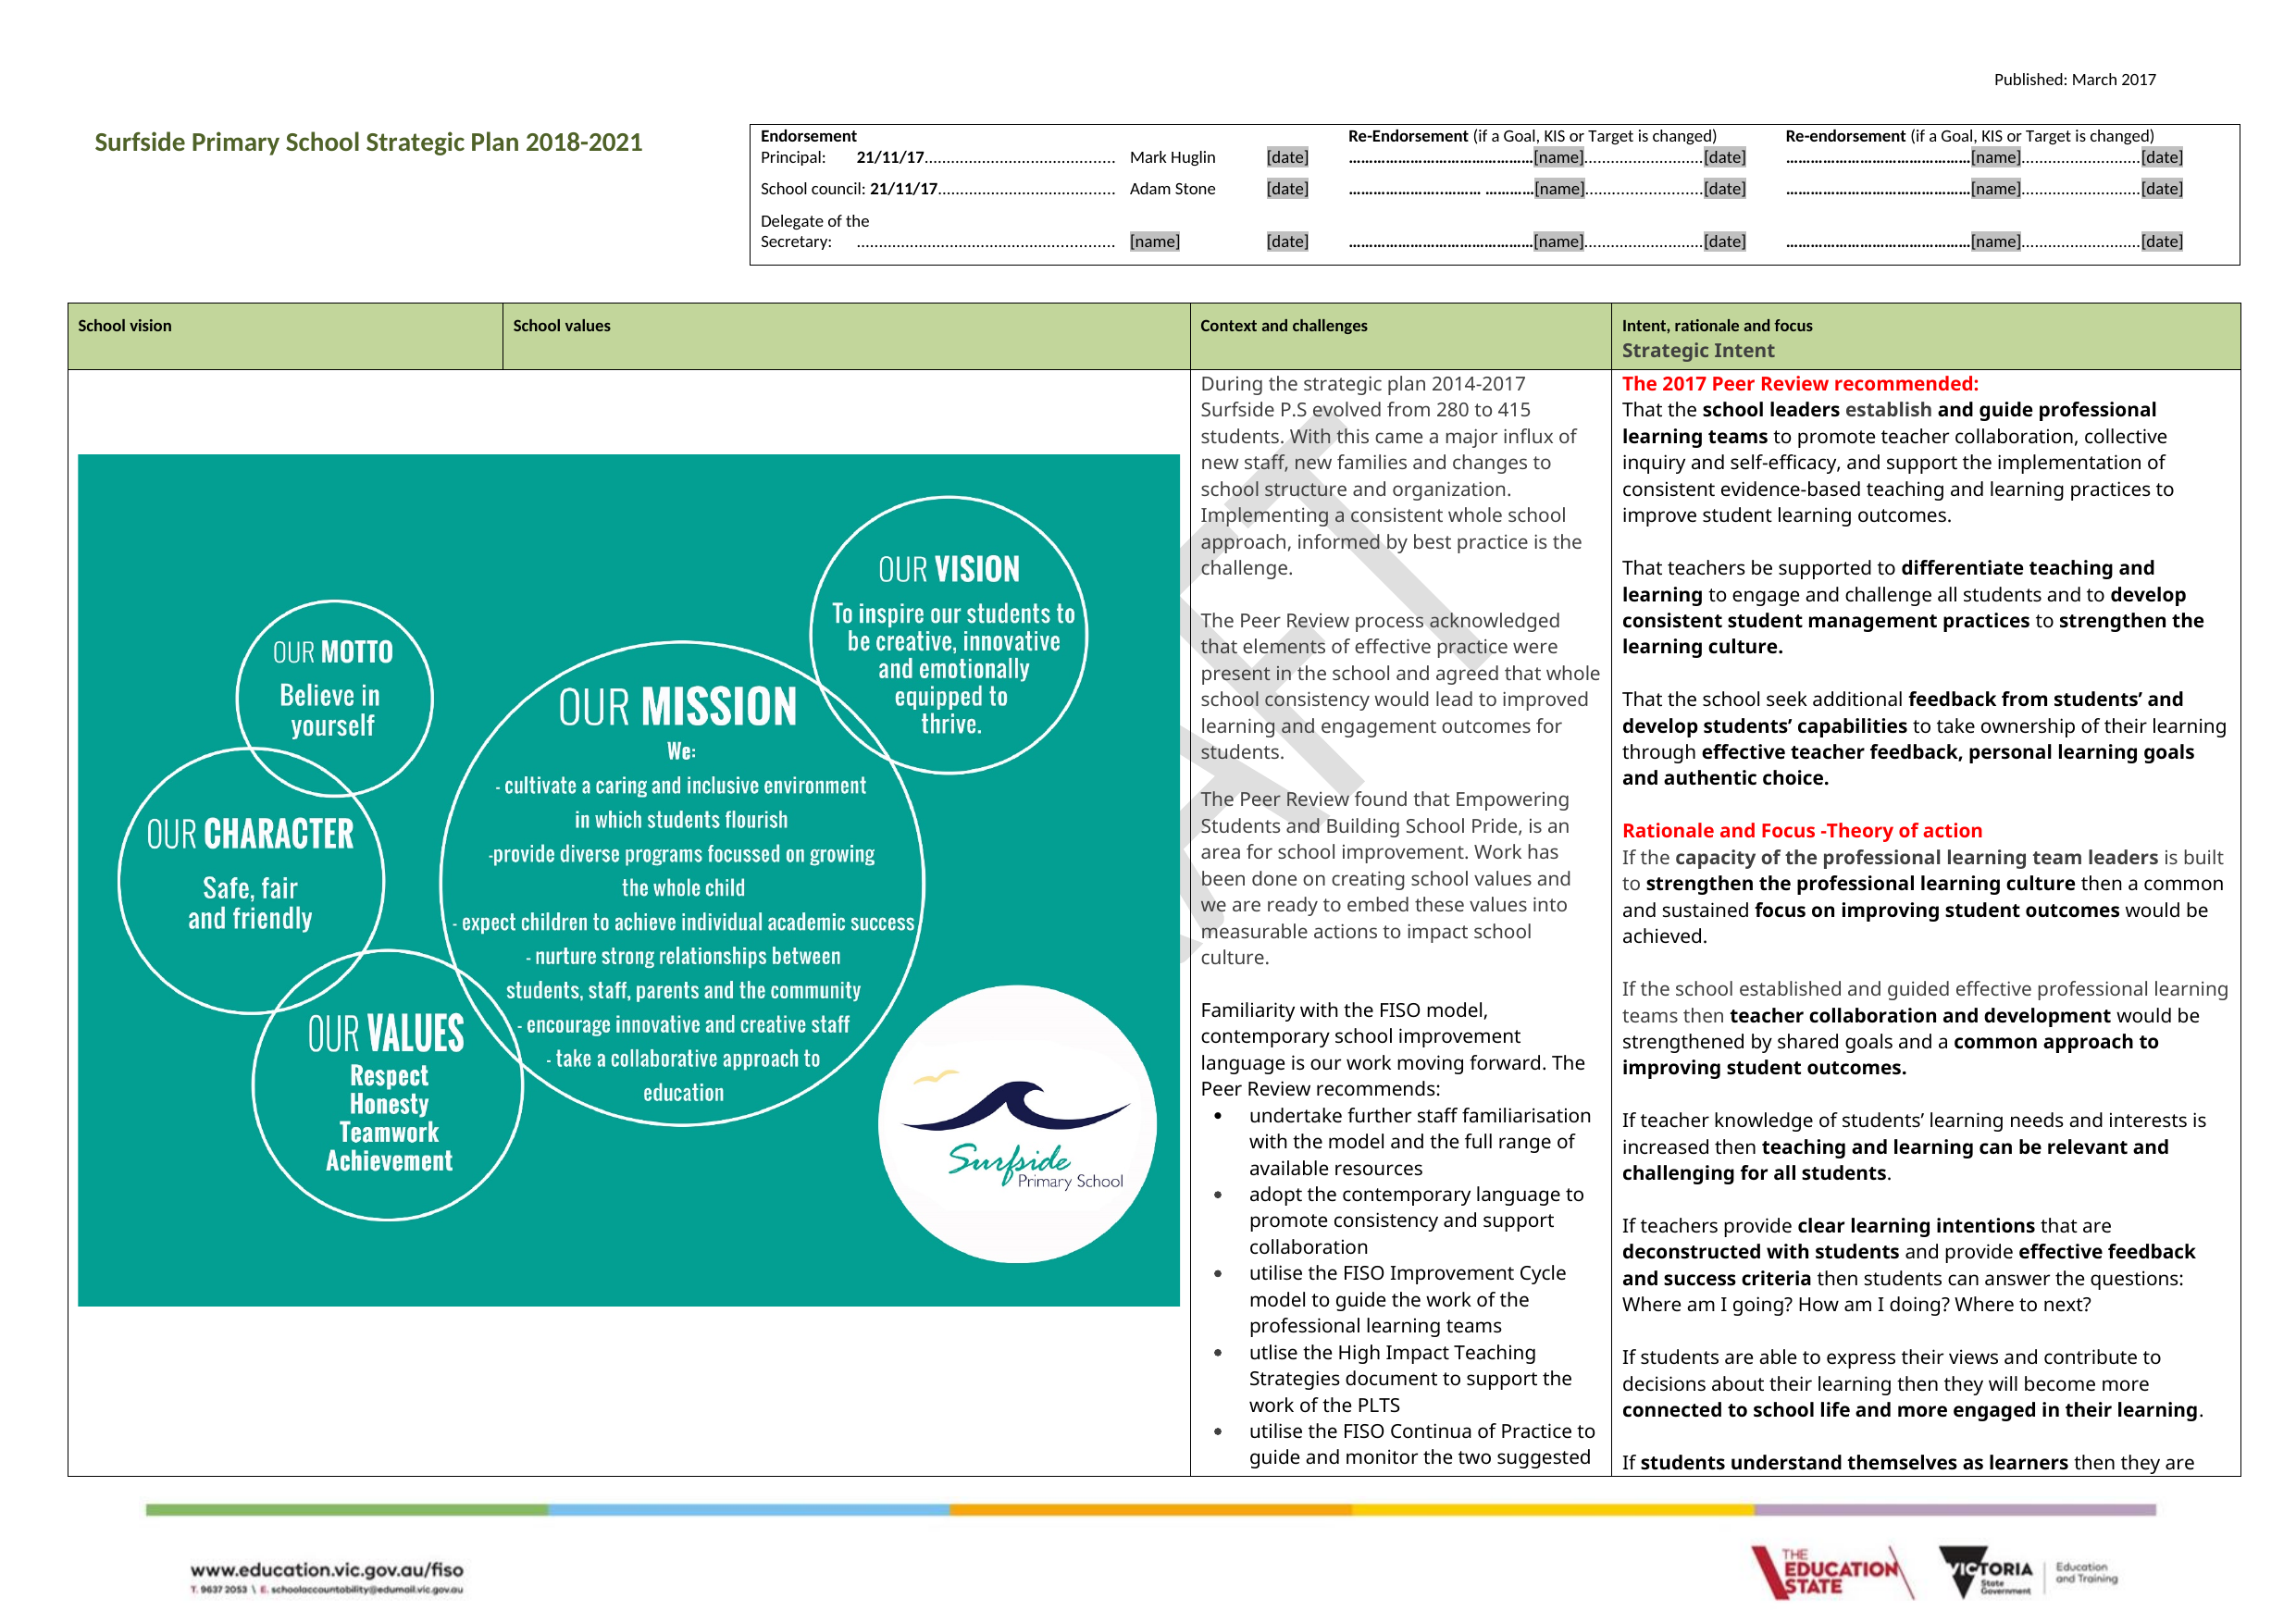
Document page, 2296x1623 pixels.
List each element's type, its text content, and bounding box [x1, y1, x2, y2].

table_header Endorsement Principal: 21/11/17 Mark Huglin [date] School council: 21/11/17 Adam Stone [date] Delegate of the Secretary: [name] [date] [751, 125, 1338, 265]
picture [139, 1496, 2169, 1623]
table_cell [1612, 370, 2240, 1475]
table_header Re-endorsement (if a Goal, KIS or Target is changed) ………………………………………[name] [date] ………………………………………[name] [date] ………………………………………[name] [date] [1775, 125, 2240, 265]
table_cell [68, 370, 1190, 1475]
table_header School values [503, 304, 1190, 369]
table_header Surfside Primary School Strategic Plan 2018-2021 [81, 124, 750, 265]
table_header Intent, rationale and focus Strategic Intent [1612, 304, 2240, 369]
picture [78, 454, 1180, 1307]
table_header School vision [68, 304, 503, 369]
table_header Context and challenges [1191, 304, 1611, 369]
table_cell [1191, 370, 1611, 1475]
table_header Re-Endorsement (if a Goal, KIS or Target is changed) ………………………………………[name] [date] …………………..……… …………[name] [date] ………………………………………[name] [date] [1338, 125, 1775, 265]
